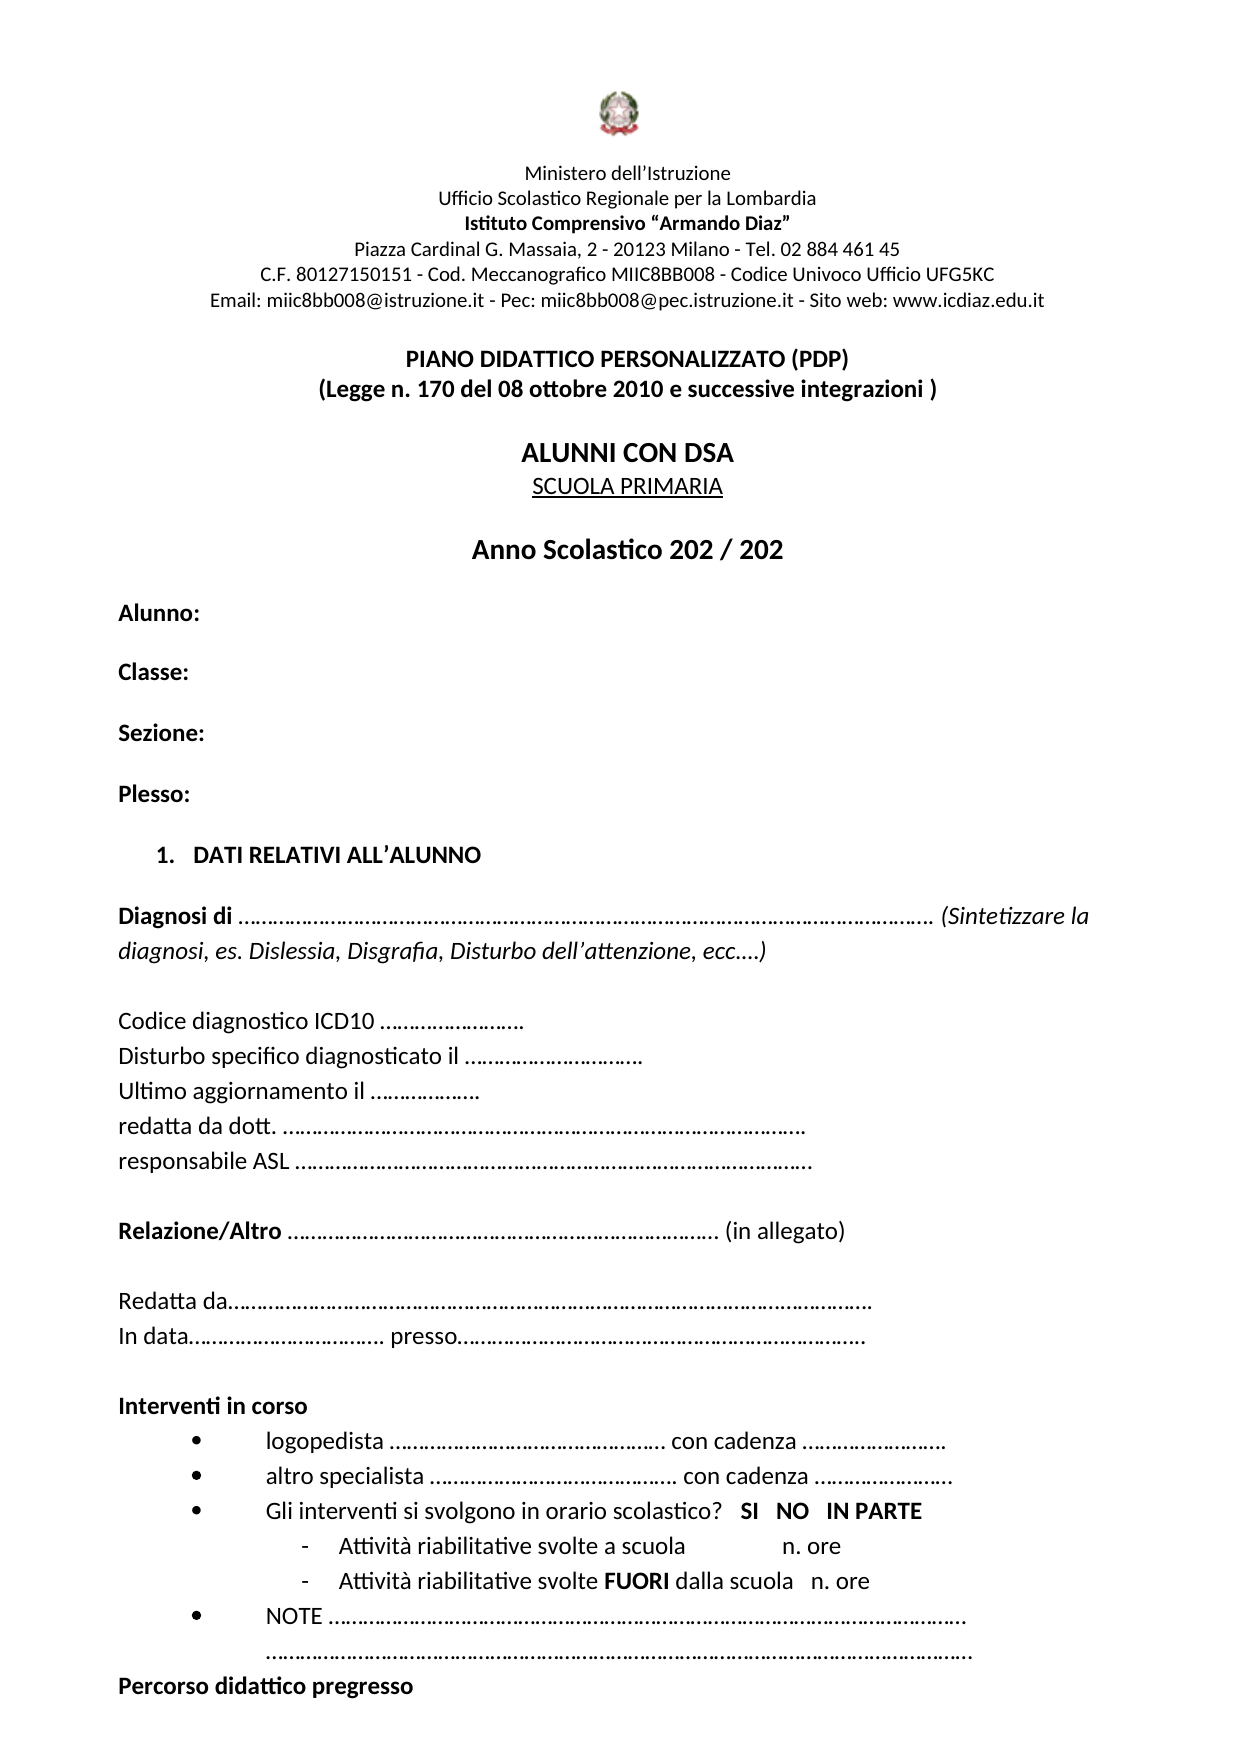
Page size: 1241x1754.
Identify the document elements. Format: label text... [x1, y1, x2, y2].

text Sezione: [118, 717, 1137, 747]
text responsabile ASL ……………………………………………………………………………… [118, 1145, 1137, 1175]
text (Legge n. 170 del 08 ottobre 2010 e successive integrazioni ) [929, 373, 1137, 404]
list Disturbo specifico diagnosticato il …………………………. [118, 1040, 1137, 1070]
list Ultimo aggiornamento il ………………. [118, 1075, 1137, 1105]
list altro specialista ……………………………………. con cadenza …………………… [192, 1460, 1137, 1490]
list Diagnosi di …………………………………………………………………………………………………………. (Sintetizzare la diagnosi, es. Dislessia, Disgrafia, Disturbo dell’attenzione, ecc.…) [118, 900, 1137, 965]
text Istituto Comprensivo “Armando Diaz” [118, 211, 1137, 236]
list Gli interventi si svolgono in orario scolastico? SI NO IN PARTE [192, 1495, 1137, 1525]
text SCUOLA PRIMARIA [118, 470, 1137, 501]
text ALUNNI CON DSA [118, 434, 1137, 470]
text Classe: [118, 656, 1137, 686]
list In data……………………………. presso…………………………………………………………….. [118, 1320, 1137, 1350]
list NOTE ………………………………………………………………………………………………… [192, 1600, 1137, 1630]
list DATI RELATIVI ALL’ALUNNO [156, 839, 1137, 869]
text Piazza Cardinal G. Massaia, 2 - 20123 Milano - Tel. 02 884 461 45 [118, 236, 1137, 261]
text Email: miic8bb008@istruzione.it - Pec: miic8bb008@pec.istruzione.it - Sito web: www.icdiaz.edu.it [118, 287, 1137, 312]
text Interventi in corso [118, 1390, 1137, 1420]
text Ministero dell’Istruzione [118, 160, 1137, 185]
text Anno Scolastico 202 / 202 [118, 531, 1137, 567]
list Redatta da…………………………………………………………………………………………………. [118, 1285, 1137, 1315]
picture [598, 90, 642, 139]
list …………………………………………………………………………………………………………… [266, 1635, 1137, 1665]
text (Legge n. 170 del 08 ottobre 2010 e successive integrazioni ) [118, 373, 326, 404]
list Attività riabilitative svolte a scuola n. ore [301, 1530, 1137, 1560]
text (Legge n. 170 del 08 ottobre 2010 e successive integrazioni ) [664, 373, 924, 404]
list Codice diagnostico ICD10 ……………………. [118, 1005, 1137, 1035]
list Attività riabilitative svolte FUORI dalla scuola n. ore [301, 1565, 1137, 1595]
text PIANO DIDATTICO PERSONALIZZATO (PDP) [118, 343, 1137, 373]
text Plesso: [118, 778, 1137, 808]
text Percorso didattico pregresso [118, 1670, 1137, 1700]
text Alunno: [118, 597, 1137, 628]
list Relazione/Altro ………………………………………………………………… (in allegato) [118, 1215, 1137, 1245]
text redatta da dott. ………………………………………………………………………………. [118, 1110, 1137, 1140]
list logopedista ………………………………………… con cadenza ……………………. [192, 1425, 1137, 1455]
text Ufficio Scolastico Regionale per la Lombardia [118, 185, 1137, 211]
text C.F. 80127150151 - Cod. Meccanografico MIIC8BB008 - Codice Univoco Ufficio UFG5KC [118, 261, 1137, 287]
